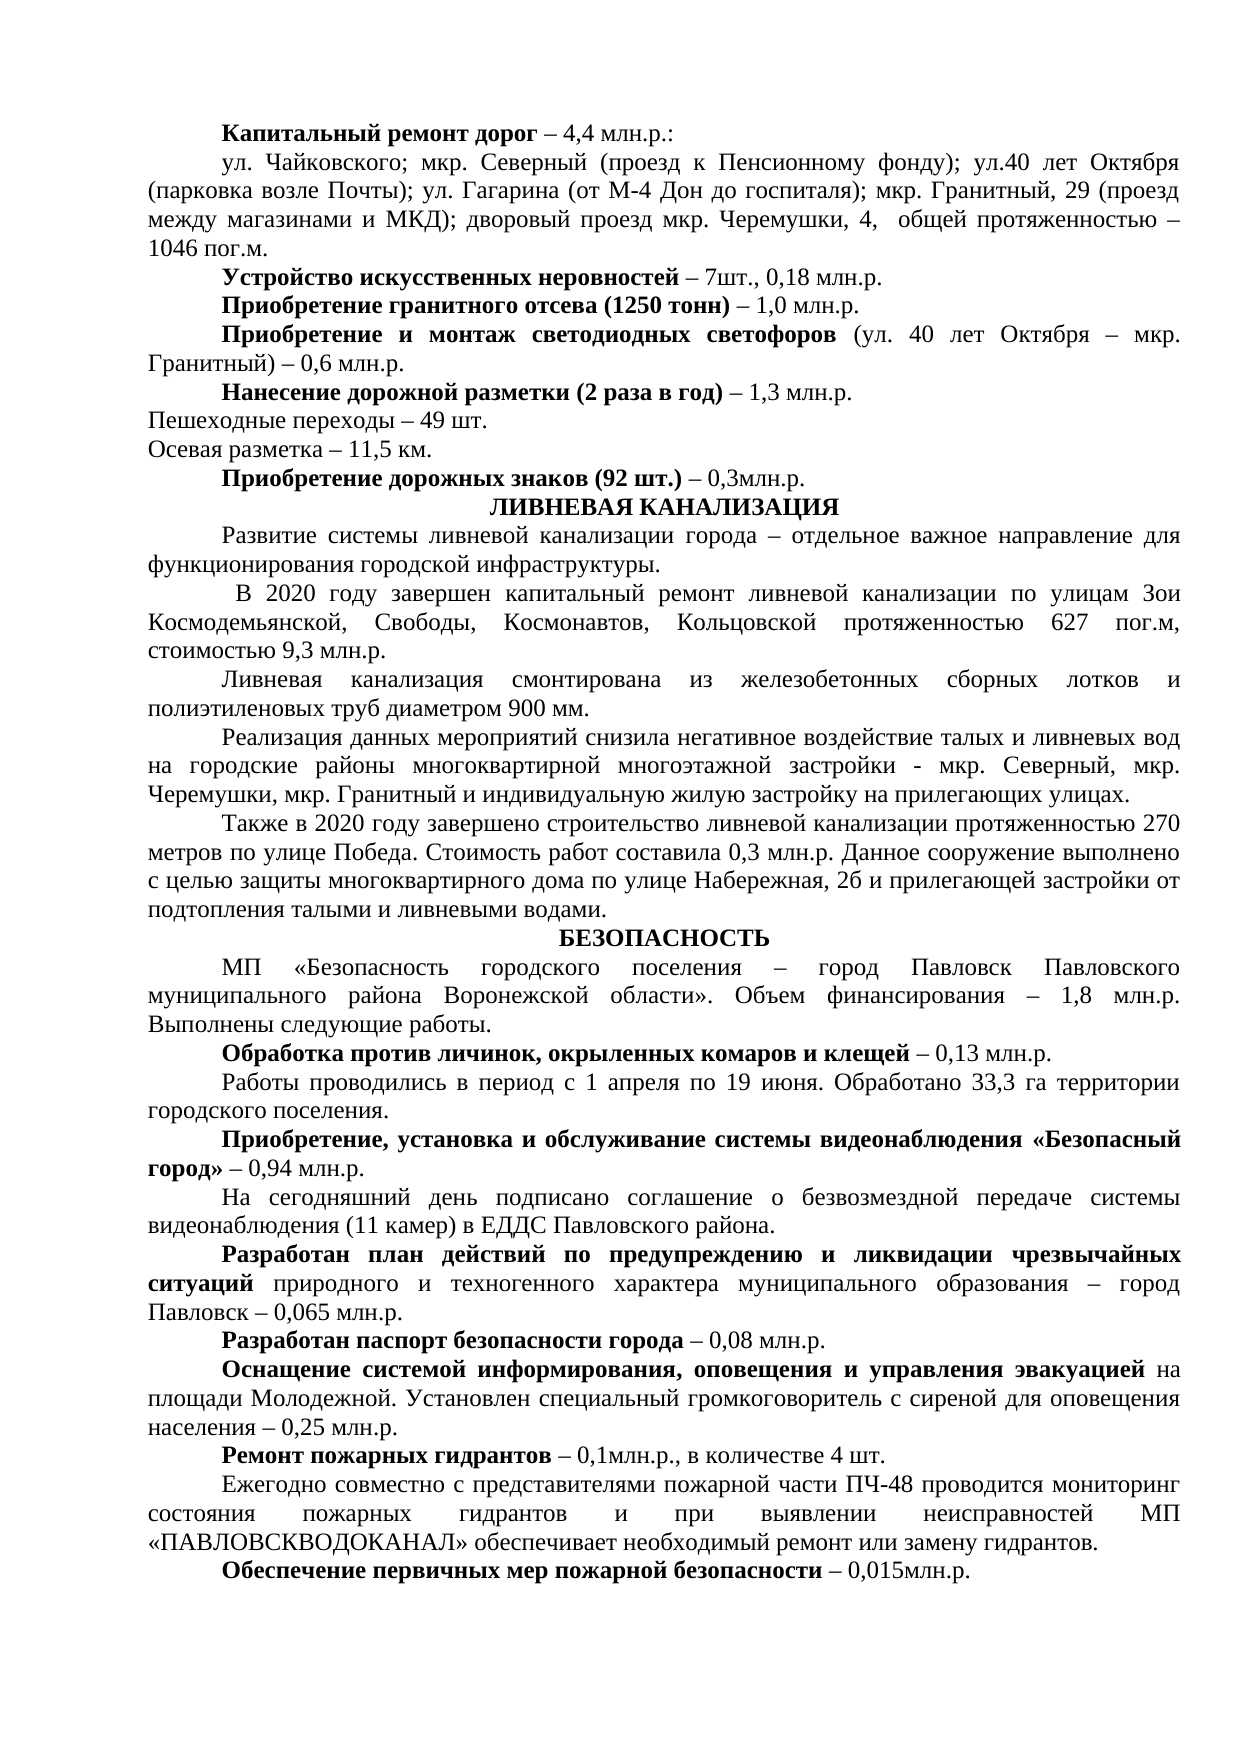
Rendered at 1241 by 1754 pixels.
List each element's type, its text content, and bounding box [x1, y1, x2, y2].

text МП «Безопасность городского поселения – город Павловск Павловского муниципального района Воронежской области». Объем финансирования – 1,8 млн.р. Выполнены следующие работы. [148, 952, 1181, 1038]
text Оснащение системой информирования, оповещения и управления эвакуацией на площади Молодежной. Установлен специальный громкоговоритель с сиреной для оповещения населения – 0,25 млн.р. [148, 1354, 1181, 1441]
text Обеспечение первичных мер пожарной безопасности – 0,015млн.р. [148, 1556, 1181, 1584]
text Пешеходные переходы – 49 шт. [148, 406, 1181, 434]
text ЛИВНЕВАЯ КАНАЛИЗАЦИЯ [148, 492, 1181, 521]
text Ремонт пожарных гидрантов – 0,1млн.р., в количестве 4 шт. [148, 1441, 1181, 1469]
text Реализация данных мероприятий снизила негативное воздействие талых и ливневых вод на городские районы многоквартирной многоэтажной застройки - мкр. Северный, мкр. Черемушки, мкр. Гранитный и индивидуальную жилую застройку на прилегающих улицах. [148, 722, 1181, 808]
text Разработан план действий по предупреждению и ликвидации чрезвычайных ситуаций природного и техногенного характера муниципального образования – город Павловск – 0,065 млн.р. [148, 1239, 1181, 1326]
text Также в 2020 году завершено строительство ливневой канализации протяженностью 270 метров по улице Победа. Стоимость работ составила 0,3 млн.р. Данное сооружение выполнено с целью защиты многоквартирного дома по улице Набережная, 2б и прилегающей застройки от подтопления талыми и ливневыми водами. [148, 808, 1181, 923]
text Нанесение дорожной разметки (2 раза в год) – 1,3 млн.р. [148, 377, 1181, 406]
text Приобретение дорожных знаков (92 шт.) – 0,3млн.р. [148, 463, 1181, 492]
text Обработка против личинок, окрыленных комаров и клещей – 0,13 млн.р. [148, 1038, 1181, 1067]
text Развитие системы ливневой канализации города – отдельное важное направление для функционирования городской инфраструктуры. [148, 521, 1181, 578]
text Ливневая канализация смонтирована из железобетонных сборных лотков и полиэтиленовых труб диаметром 900 мм. [148, 664, 1181, 722]
text Капитальный ремонт дорог – 4,4 млн.р.: [148, 118, 1181, 147]
text ул. Чайковского; мкр. Северный (проезд к Пенсионному фонду); ул.40 лет Октября (парковка возле Почты); ул. Гагарина (от М-4 Дон до госпиталя); мкр. Гранитный, 29 (проезд между магазинами и МКД); дворовый проезд мкр. Черемушки, 4, общей протяженностью – 1046 пог.м. [148, 147, 1181, 262]
text На сегодняшний день подписано соглашение о безвозмездной передаче системы видеонаблюдения (11 камер) в ЕДДС Павловского района. [148, 1182, 1181, 1239]
text БЕЗОПАСНОСТЬ [148, 923, 1181, 952]
text Разработан паспорт безопасности города – 0,08 млн.р. [148, 1326, 1181, 1354]
text Осевая разметка – 11,5 км. [148, 434, 1181, 463]
text Приобретение и монтаж светодиодных светофоров (ул. 40 лет Октября – мкр. Гранитный) – 0,6 млн.р. [148, 319, 1181, 377]
text Приобретение, установка и обслуживание системы видеонаблюдения «Безопасный город» – 0,94 млн.р. [148, 1124, 1181, 1182]
text Приобретение гранитного отсева (1250 тонн) – 1,0 млн.р. [148, 291, 1181, 319]
text Ежегодно совместно с представителями пожарной части ПЧ-48 проводится мониторинг состояния пожарных гидрантов и при выявлении неисправностей МП «ПАВЛОВСКВОДОКАНАЛ» обеспечивает необходимый ремонт или замену гидрантов. [148, 1469, 1181, 1556]
text В 2020 году завершен капитальный ремонт ливневой канализации по улицам Зои Космодемьянской, Свободы, Космонавтов, Кольцовской протяженностью 627 пог.м, стоимостью 9,3 млн.р. [148, 578, 1181, 664]
text Устройство искусственных неровностей – 7шт., 0,18 млн.р. [148, 262, 1181, 291]
text Работы проводились в период с 1 апреля по 19 июня. Обработано 33,3 га территории городского поселения. [148, 1067, 1181, 1124]
